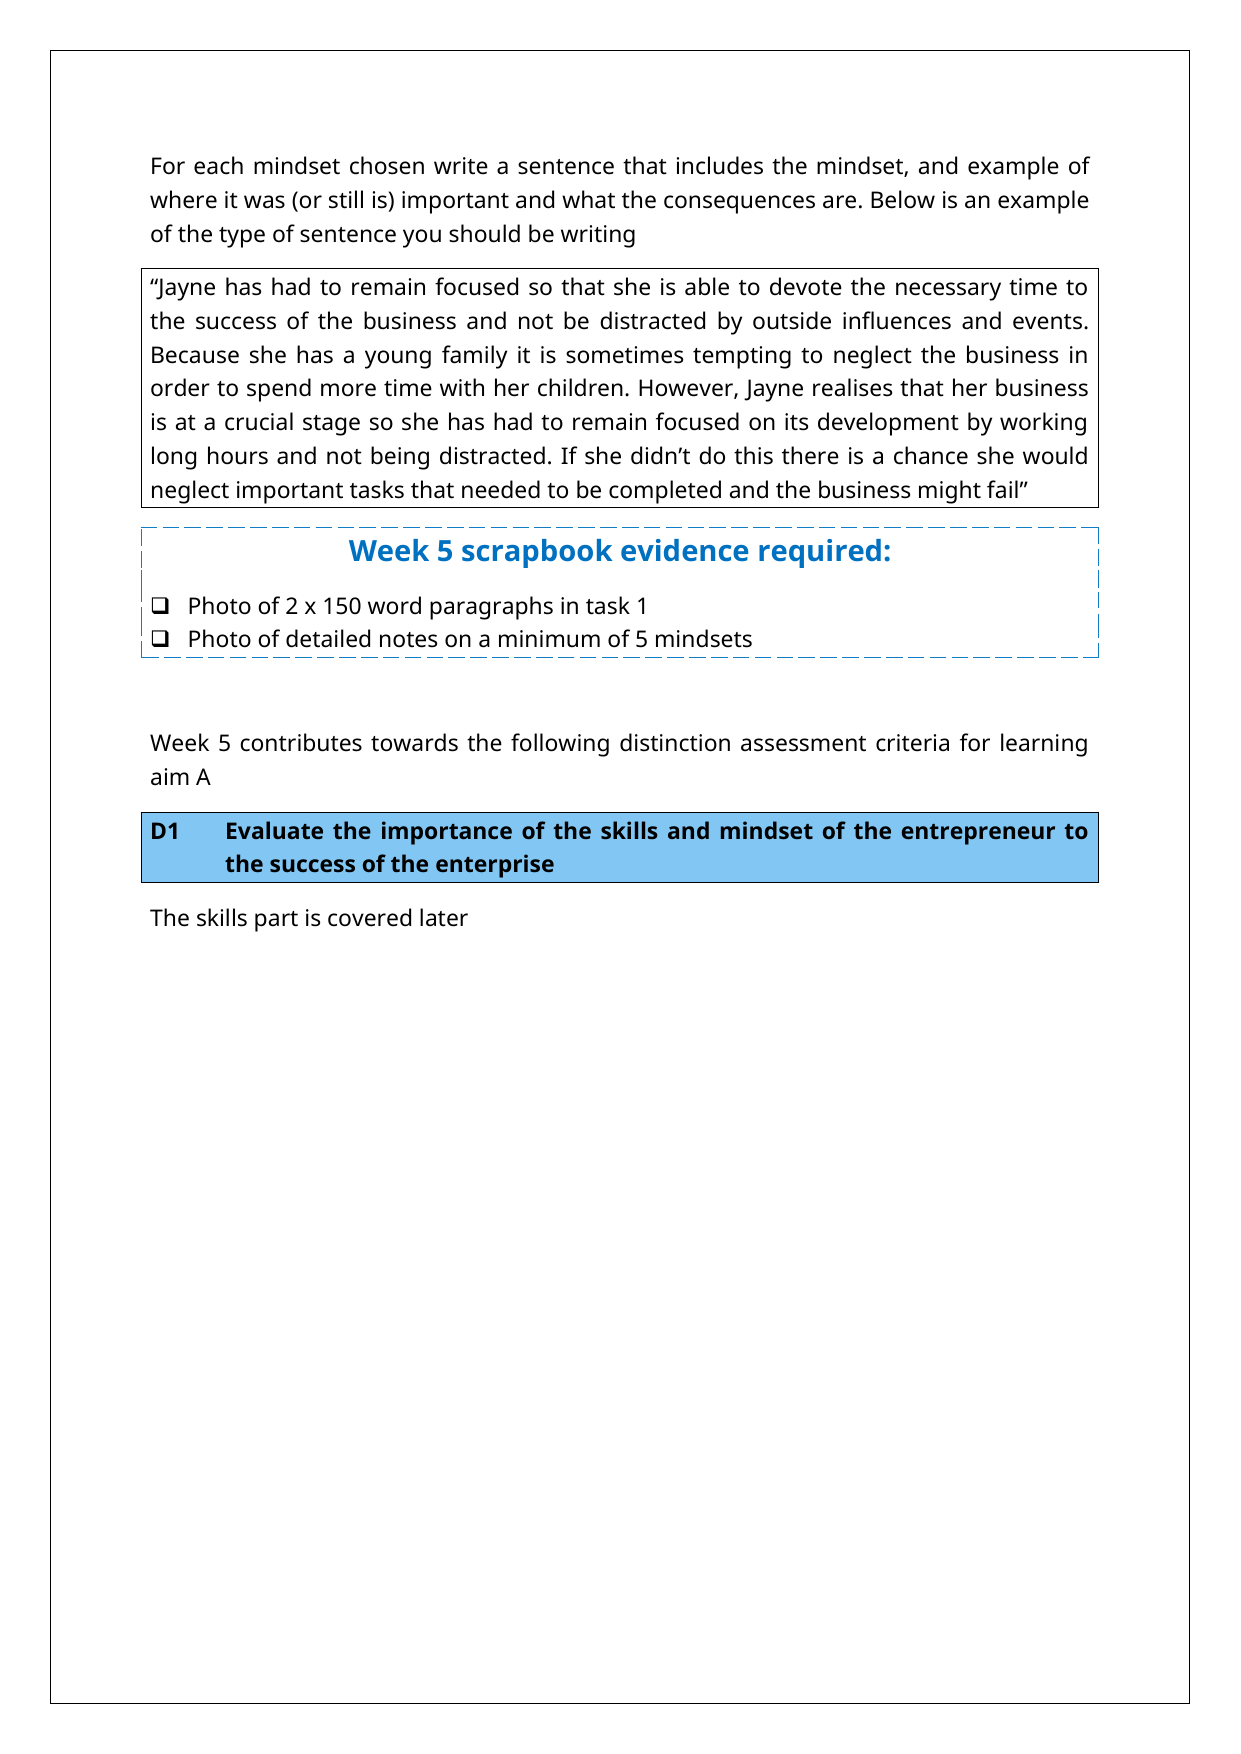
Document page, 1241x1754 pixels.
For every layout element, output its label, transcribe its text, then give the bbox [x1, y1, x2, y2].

text “Jayne has had to remain focused so that she is able to devote the necessary time to the success of the business and not be distracted by outside influences and events. Because she has a young family it is sometimes tempting to neglect the business in order to spend more time with her children. However, Jayne realises that her business is at a crucial stage so she has had to remain focused on its development by working long hours and not being distracted. If she didn’t do this there is a chance she would neglect important tasks that needed to be completed and the business might fail” [142, 269, 1098, 507]
list Photo of 2 x 150 word paragraphs in task 1 [141, 587, 1099, 620]
text Week 5 contributes towards the following distinction assessment criteria for learning aim A [150, 727, 1090, 792]
text D1 Evaluate the importance of the skills and mindset of the entrepreneur to the success of the enterprise [142, 813, 1098, 882]
text Week 5 scrapbook evidence required: [141, 527, 1099, 570]
list Photo of detailed notes on a minimum of 5 mindsets [141, 620, 1099, 658]
text For each mindset chosen write a sentence that includes the mindset, and example of where it was (or still is) important and what the consequences are. Below is an example of the type of sentence you should be writing [150, 150, 1090, 249]
text The skills part is covered later [150, 902, 1090, 933]
